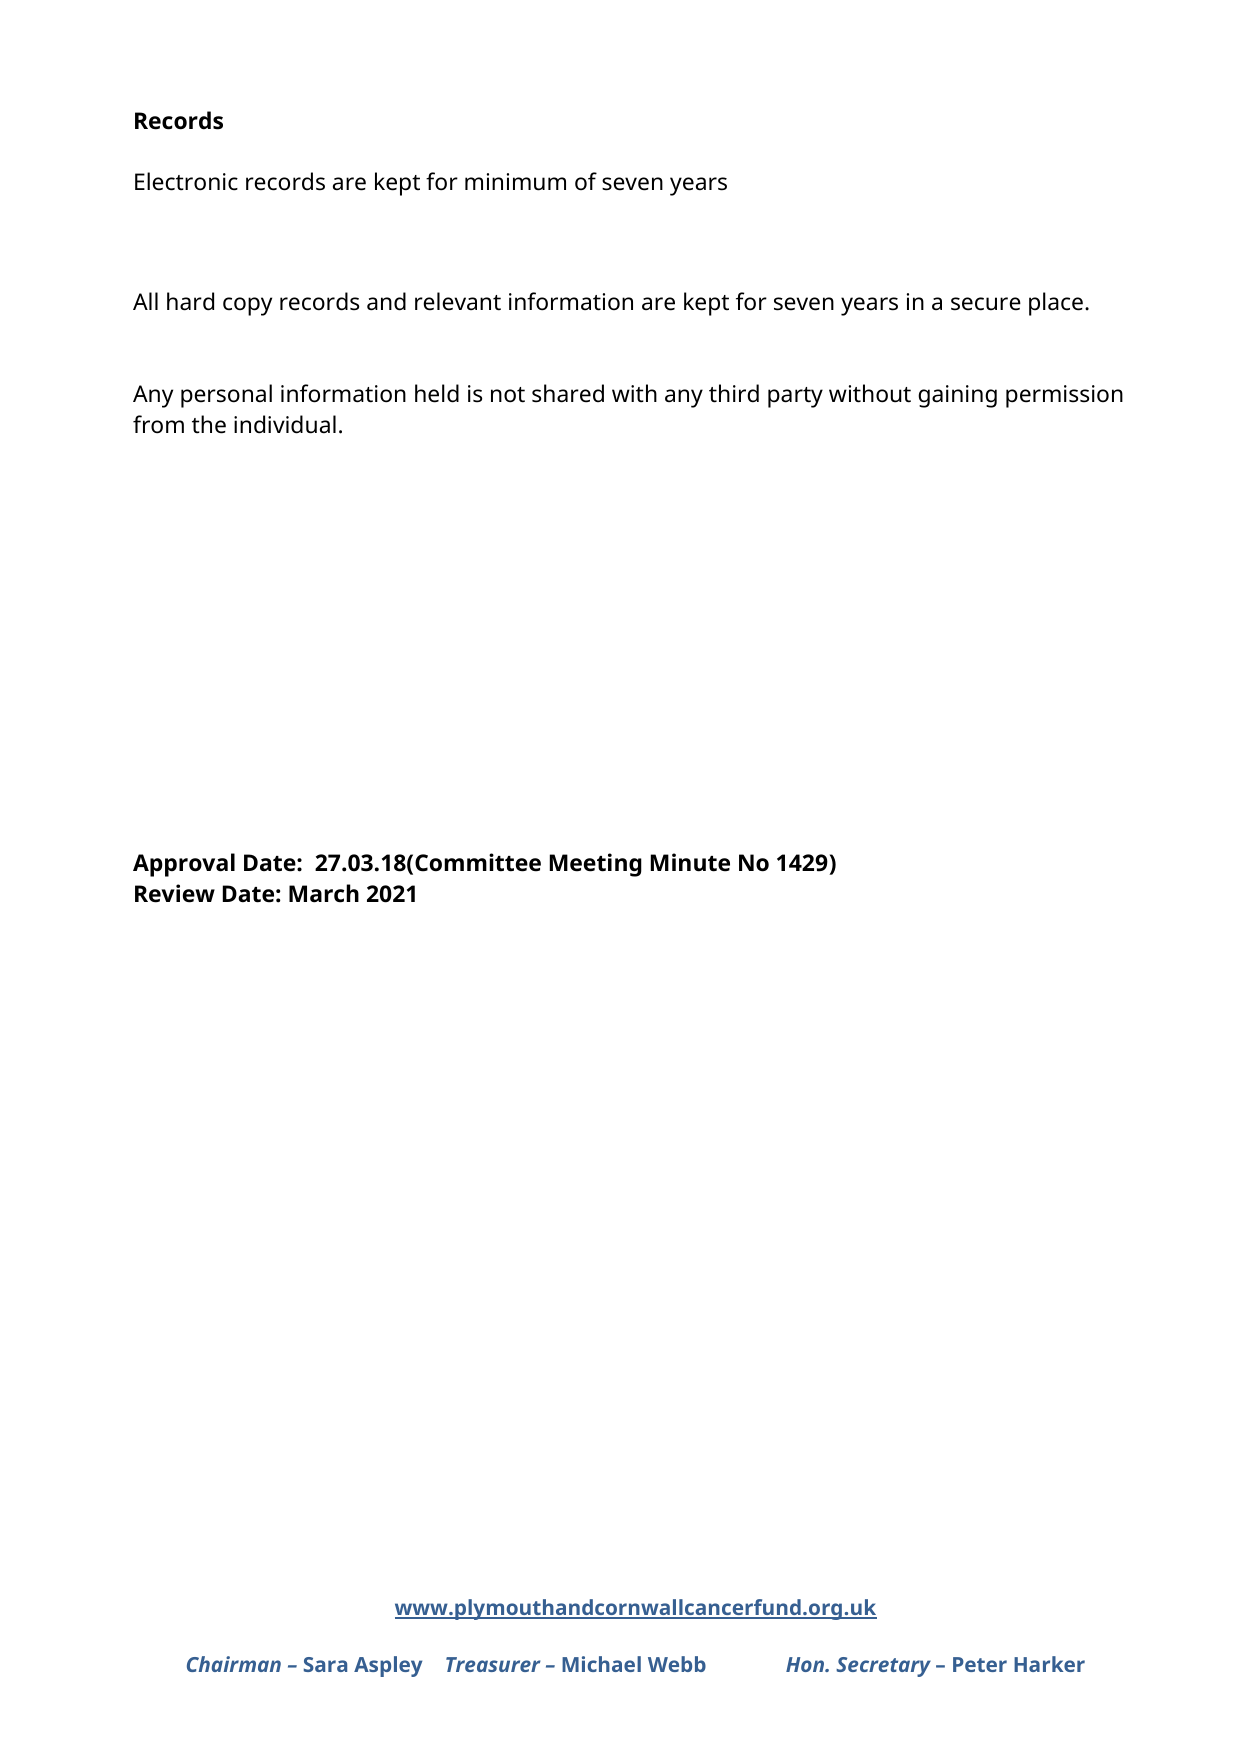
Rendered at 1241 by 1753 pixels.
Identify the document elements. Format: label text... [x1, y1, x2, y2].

text All hard copy records and relevant information are kept for seven years in a secure place. [133, 286, 1138, 318]
text Any personal information held is not shared with any third party without gaining permission from the individual. [133, 378, 1138, 441]
text Review Date: March 2021 [133, 878, 1138, 909]
text Approval Date: 27.03.18(Committee Meeting Minute No 1429) [133, 847, 1138, 878]
text Records [133, 105, 1138, 136]
text Electronic records are kept for minimum of seven years [133, 166, 1138, 197]
